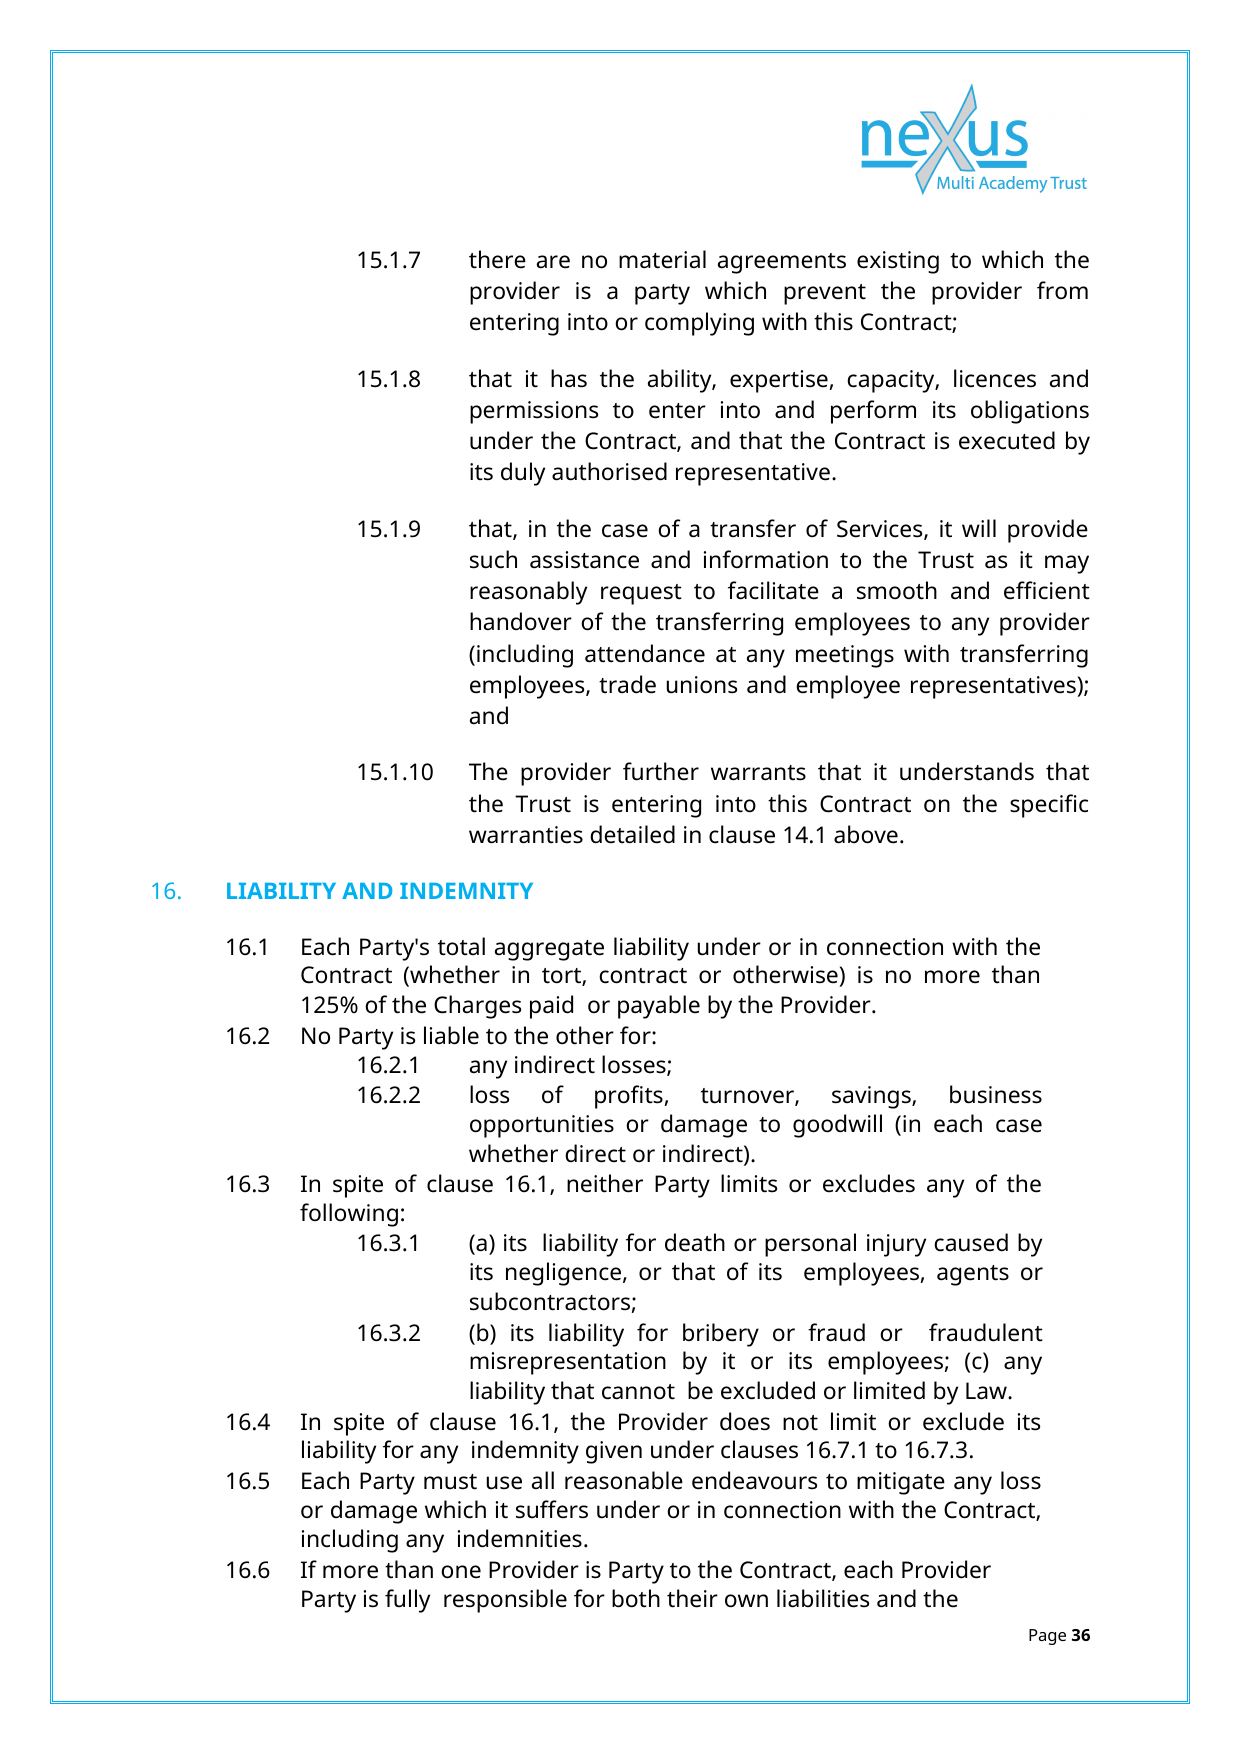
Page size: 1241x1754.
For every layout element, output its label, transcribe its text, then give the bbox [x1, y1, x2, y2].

list that, in the case of a transfer of Services, it will provide such assistance and information to the Trust as it may reasonably request to facilitate a smooth and efficient handover of the transferring employees to any provider (including attendance at any meetings with transferring employees, trade unions and employee representatives); and [356, 512, 1090, 731]
list Each Party must use all reasonable endeavours to mitigate any loss or damage which it suffers under or in connection with the Contract, including any indemnities. [225, 1466, 1043, 1555]
list any indirect losses; [356, 1050, 1043, 1080]
list The provider further warrants that it understands that the Trust is entering into this Contract on the specific warranties detailed in clause 14.1 above. [356, 756, 1090, 850]
list Each Party's total aggregate liability under or in connection with the Contract (whether in tort, contract or otherwise) is no more than 125% of the Charges paid or payable by the Provider. [225, 931, 1042, 1020]
list LIABILITY AND INDEMNITY [150, 875, 1090, 906]
list that it has the ability, expertise, capacity, licences and permissions to enter into and perform its obligations under the Contract, and that the Contract is executed by its duly authorised representative. [356, 362, 1090, 487]
list loss of profits, turnover, savings, business opportunities or damage to goodwill (in each case whether direct or indirect). [356, 1080, 1043, 1169]
list (a) its liability for death or personal injury caused by its negligence, or that of its employees, agents or subcontractors; [356, 1228, 1043, 1317]
list (b) its liability for bribery or fraud or fraudulent misrepresentation by it or its employees; (c) any liability that cannot be excluded or limited by Law. [356, 1317, 1043, 1406]
list there are no material agreements existing to which the provider is a party which prevent the provider from entering into or complying with this Contract; [356, 244, 1090, 337]
list No Party is liable to the other for: [225, 1020, 1043, 1050]
picture [849, 73, 1091, 210]
list In spite of clause 16.1, the Provider does not limit or exclude its liability for any indemnity given under clauses 16.7.1 to 16.7.3. [225, 1406, 1043, 1466]
list In spite of clause 16.1, neither Party limits or excludes any of the following: [225, 1169, 1043, 1228]
